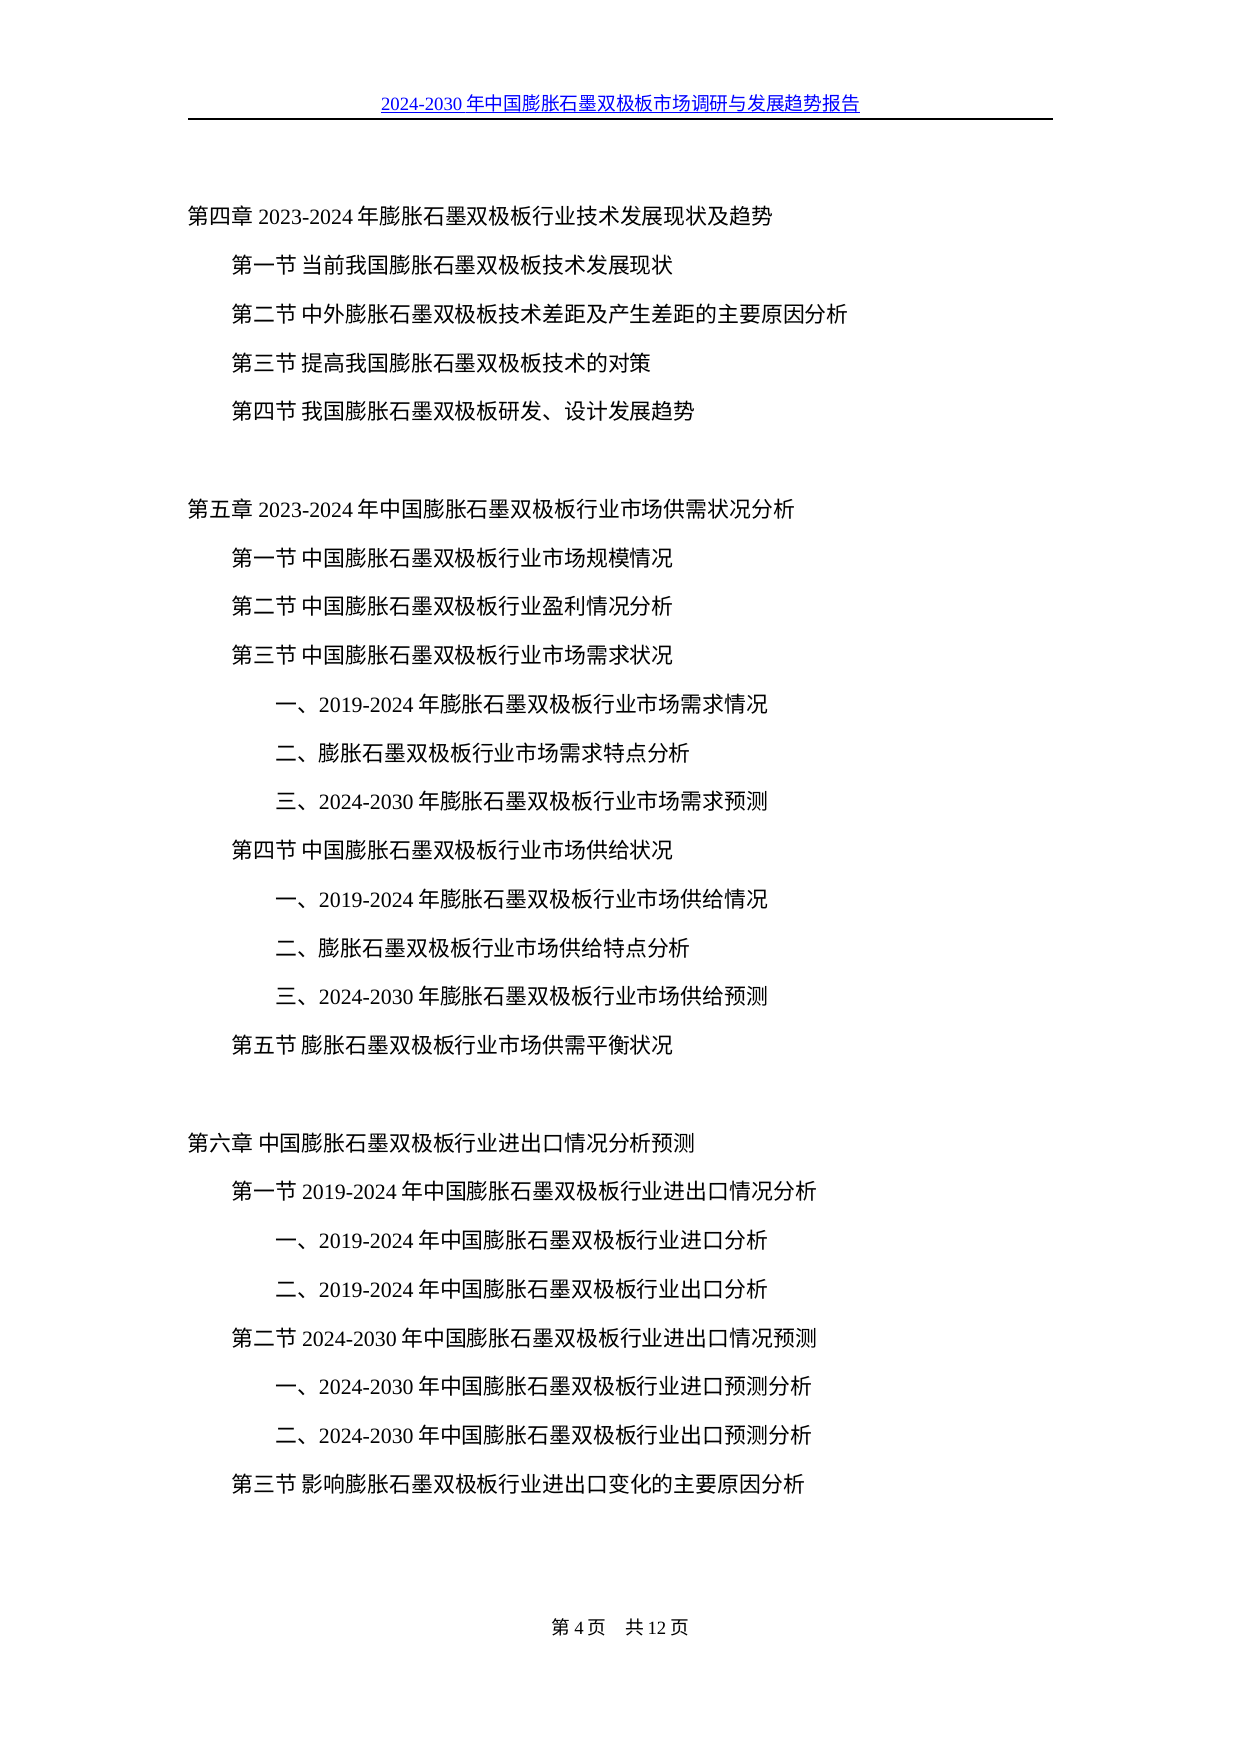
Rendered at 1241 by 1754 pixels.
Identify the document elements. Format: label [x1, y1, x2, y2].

text [187, 150, 1053, 1499]
